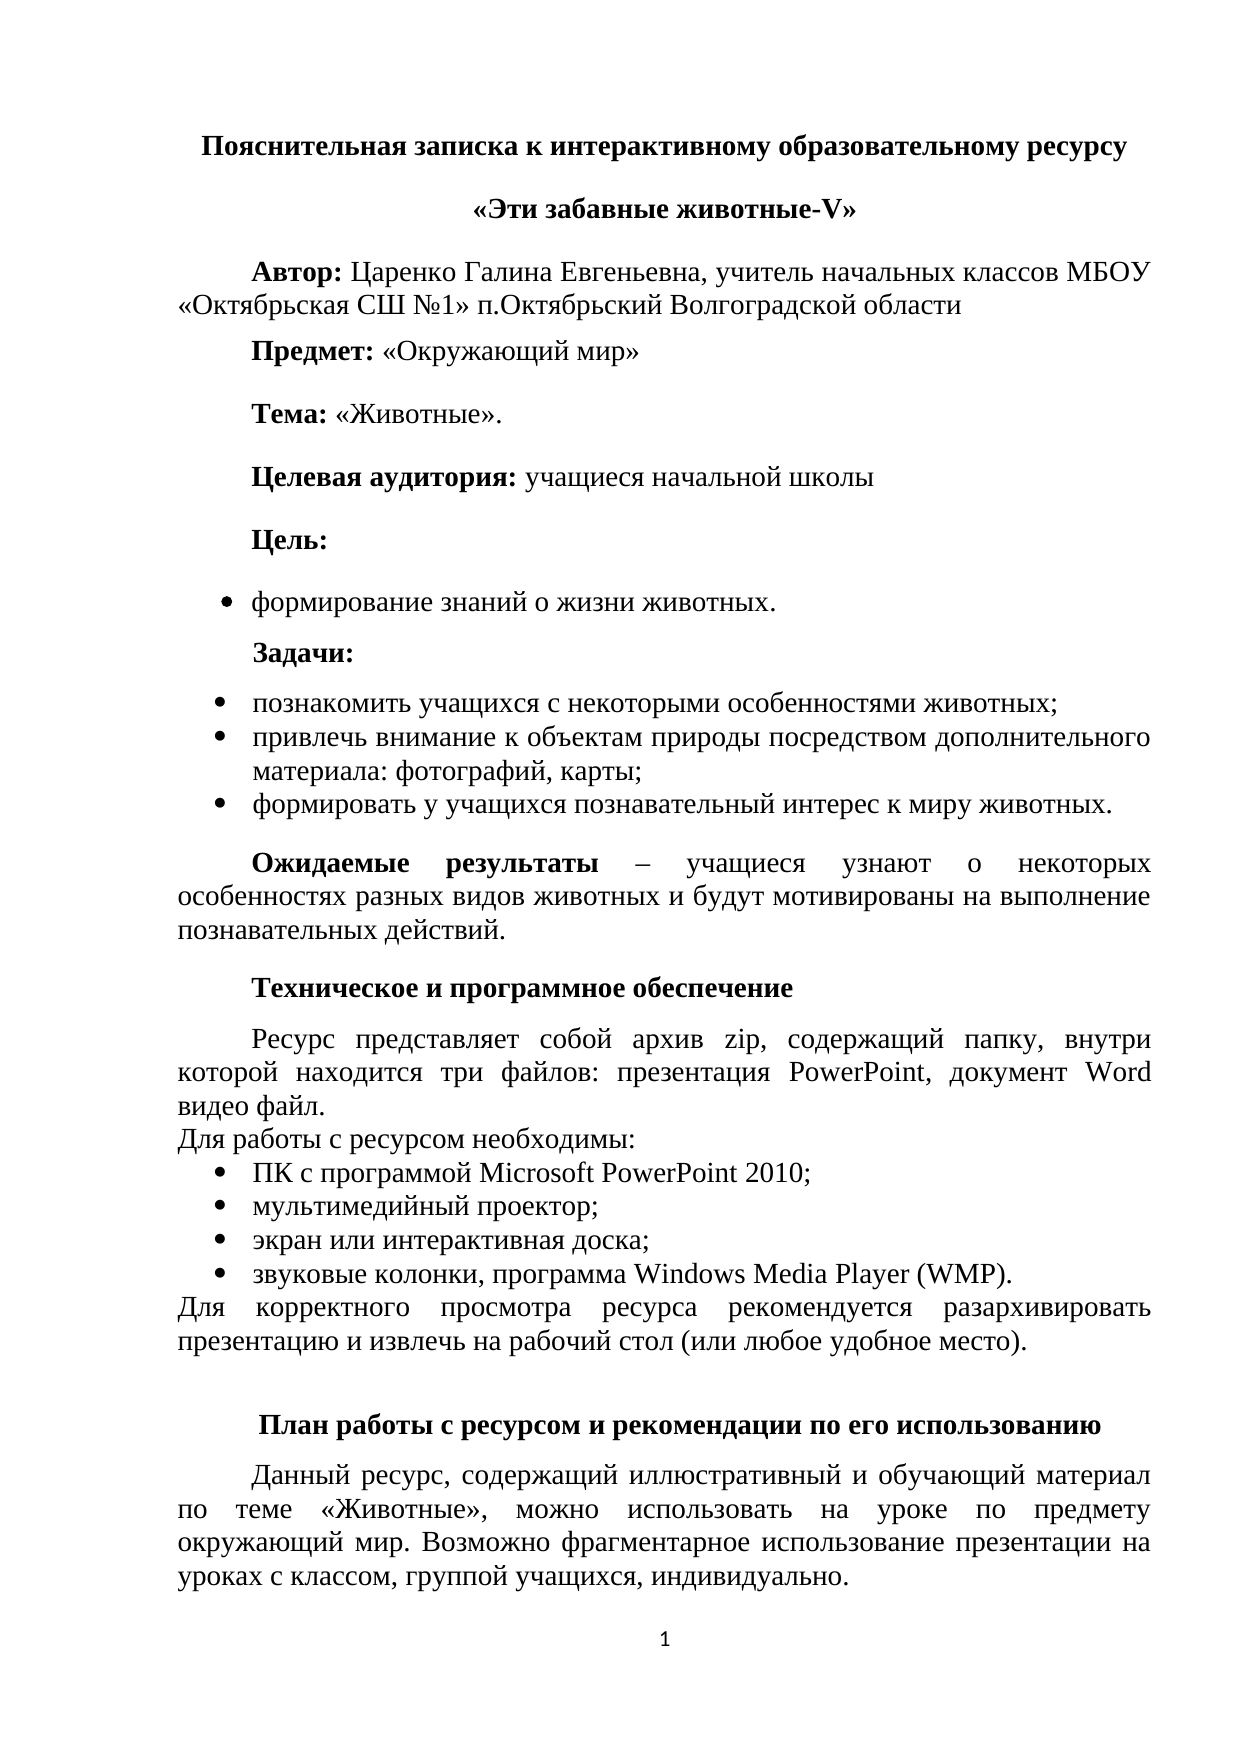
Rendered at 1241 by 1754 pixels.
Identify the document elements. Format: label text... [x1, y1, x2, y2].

text Целевая аудитория: учащиеся начальной школы [177, 459, 1152, 492]
list формирование знаний о жизни животных. [222, 584, 1152, 618]
list формировать у учащихся познавательный интерес к миру животных. [215, 786, 1152, 820]
text Пояснительная записка к интерактивному образовательному ресурсу [177, 128, 1152, 162]
text Данный ресурс, содержащий иллюстративный и обучающий материал по теме «Животные», можно использовать на уроке по предмету окружающий мир. Возможно фрагментарное использование презентации на уроках с классом, группой учащихся, индивидуально. [177, 1457, 1152, 1591]
text Техническое и программное обеспечение [177, 970, 1152, 1004]
text План работы с ресурсом и рекомендации по его использованию [177, 1407, 1152, 1440]
text Для работы с ресурсом необходимы: [177, 1121, 1152, 1155]
text Ресурс представляет собой архив zip, содержащий папку, внутри которой находится три файлов: презентация PowerPoint, документ Word видео файл. [177, 1021, 1152, 1121]
text Ожидаемые результаты – учащиеся узнают о некоторых особенностях разных видов животных и будут мотивированы на выполнение познавательных действий. [177, 845, 1152, 945]
list привлечь внимание к объектам природы посредством дополнительного материала: фотографий, карты; [215, 719, 1152, 786]
list познакомить учащихся с некоторыми особенностями животных; [215, 685, 1152, 719]
list звуковые колонки, программа Windows Media Player (WMP). [215, 1256, 1152, 1289]
list ПК с программой Microsoft PowerPoint 2010; [215, 1155, 1152, 1188]
text «Эти забавные животные-V» [177, 191, 1152, 224]
list экран или интерактивная доска; [215, 1222, 1152, 1256]
list Задачи: [252, 635, 1152, 668]
text Цель: [177, 522, 1152, 555]
text Для корректного просмотра ресурса рекомендуется разархивировать презентацию и извлечь на рабочий стол (или любое удобное место). [177, 1289, 1152, 1357]
list мультимедийный проектор; [215, 1188, 1152, 1222]
text Тема: «Животные». [177, 396, 1152, 430]
text Предмет: «Окружающий мир» [177, 333, 1152, 367]
text Автор: Царенко Галина Евгеньевна, учитель начальных классов МБОУ «Октябрьская СШ №1» п.Октябрьский Волгоградской области [177, 254, 1152, 321]
